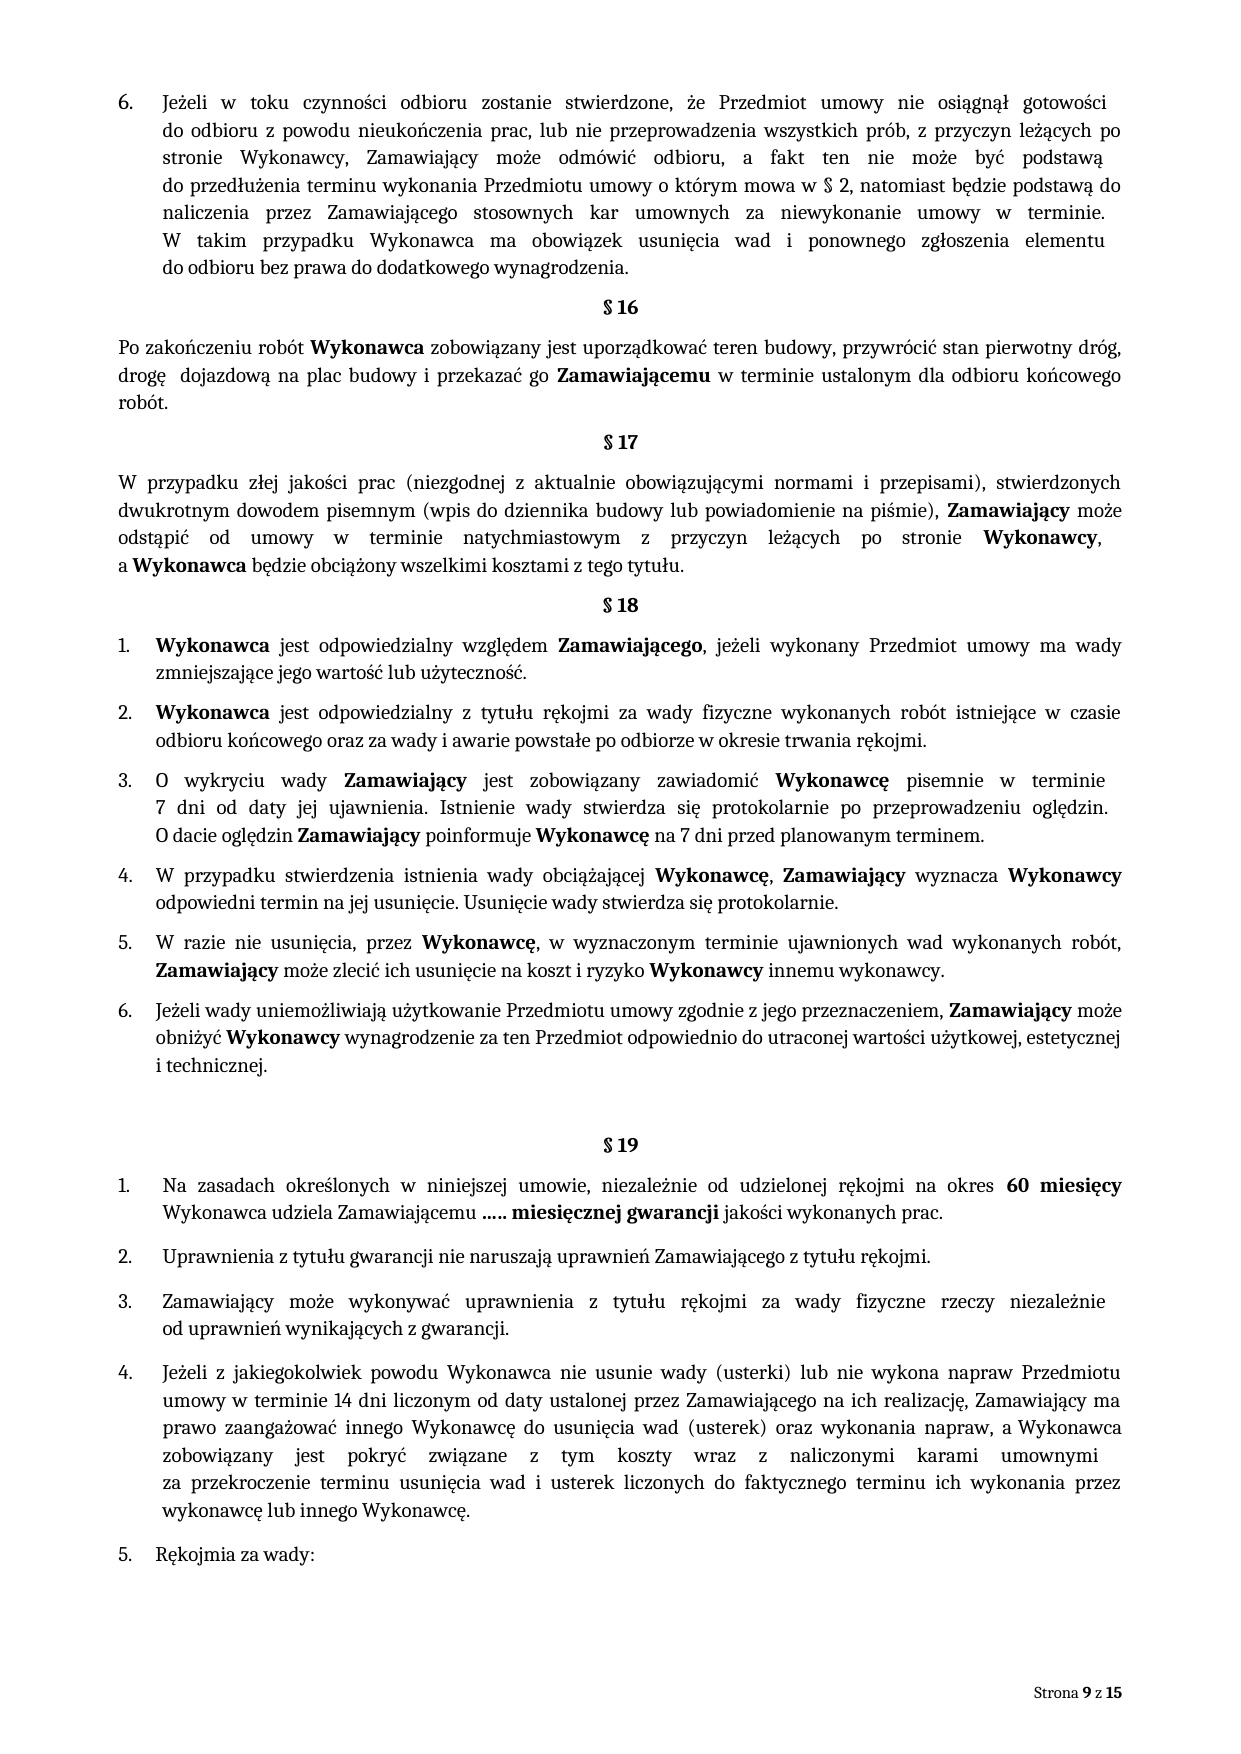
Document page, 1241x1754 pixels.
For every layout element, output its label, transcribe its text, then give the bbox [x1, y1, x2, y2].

text Po zakończeniu robót Wykonawca zobowiązany jest uporządkować teren budowy, przywrócić stan pierwotny dróg, drogę dojazdową na plac budowy i przekazać go Zamawiającemu w terminie ustalonym dla odbioru końcowego robót. [118, 336, 1122, 415]
text § 19 [118, 1133, 1122, 1157]
list Jeżeli wady uniemożliwiają użytkowanie Przedmiotu umowy zgodnie z jego przeznaczeniem, Zamawiający może obniżyć Wykonawcy wynagrodzenie za ten Przedmiot odpowiednio do utraconej wartości użytkowej, estetycznej i technicznej. [118, 998, 1122, 1077]
text 3. Zamawiający może wykonywać uprawnienia z tytułu rękojmi za wady fizyczne rzeczy niezależnie od uprawnień wynikających z gwarancji. [118, 1289, 1122, 1341]
text § 16 [118, 296, 1122, 320]
list W razie nie usunięcia, przez Wykonawcę, w wyznaczonym terminie ujawnionych wad wykonanych robót, Zamawiający może zlecić ich usunięcie na koszt i ryzyko Wykonawcy innemu wykonawcy. [118, 931, 1122, 982]
text 2. Uprawnienia z tytułu gwarancji nie naruszają uprawnień Zamawiającego z tytułu rękojmi. [118, 1245, 1122, 1269]
text 1. Na zasadach określonych w niniejszej umowie, niezależnie od udzielonej rękojmi na okres 60 miesięcy Wykonawca udziela Zamawiającemu ….. miesięcznej gwarancji jakości wykonanych prac. [118, 1173, 1122, 1225]
list Wykonawca jest odpowiedzialny z tytułu rękojmi za wady fizyczne wykonanych robót istniejące w czasie odbioru końcowego oraz za wady i awarie powstałe po odbiorze w okresie trwania rękojmi. [118, 701, 1122, 752]
text W przypadku złej jakości prac (niezgodnej z aktualnie obowiązującymi normami i przepisami), stwierdzonych dwukrotnym dowodem pisemnym (wpis do dziennika budowy lub powiadomienie na piśmie), Zamawiający może odstąpić od umowy w terminie natychmiastowym z przyczyn leżących po stronie Wykonawcy, a Wykonawca będzie obciążony wszelkimi kosztami z tego tytułu. [118, 471, 1122, 577]
text § 17 [118, 431, 1122, 455]
list Wykonawca jest odpowiedzialny względem Zamawiającego, jeżeli wykonany Przedmiot umowy ma wady zmniejszające jego wartość lub użyteczność. [118, 633, 1122, 685]
text § 18 [118, 593, 1122, 617]
text 5. Rękojmia za wady: [118, 1543, 1122, 1567]
list W przypadku stwierdzenia istnienia wady obciążającej Wykonawcę, Zamawiający wyznacza Wykonawcy odpowiedni termin na jej usunięcie. Usunięcie wady stwierdza się protokolarnie. [118, 863, 1122, 915]
list O wykryciu wady Zamawiający jest zobowiązany zawiadomić Wykonawcę pisemnie w terminie 7 dni od daty jej ujawnienia. Istnienie wady stwierdza się protokolarnie po przeprowadzeniu oględzin. O dacie oględzin Zamawiający poinformuje Wykonawcę na 7 dni przed planowanym terminem. [118, 768, 1122, 847]
text 6. Jeżeli w toku czynności odbioru zostanie stwierdzone, że Przedmiot umowy nie osiągnął gotowości do odbioru z powodu nieukończenia prac, lub nie przeprowadzenia wszystkich prób, z przyczyn leżących po stronie Wykonawcy, Zamawiający może odmówić odbioru, a fakt ten nie może być podstawą do przedłużenia terminu wykonania Przedmiotu umowy o którym mowa w § 2, natomiast będzie podstawą do naliczenia przez Zamawiającego stosownych kar umownych za niewykonanie umowy w terminie. W takim przypadku Wykonawca ma obowiązek usunięcia wad i ponownego zgłoszenia elementu do odbioru bez prawa do dodatkowego wynagrodzenia. [118, 88, 1122, 280]
text 4. Jeżeli z jakiegokolwiek powodu Wykonawca nie usunie wady (usterki) lub nie wykona napraw Przedmiotu umowy w terminie 14 dni liczonym od daty ustalonej przez Zamawiającego na ich realizację, Zamawiający ma prawo zaangażować innego Wykonawcę do usunięcia wad (usterek) oraz wykonania napraw, a Wykonawca zobowiązany jest pokryć związane z tym koszty wraz z naliczonymi karami umownymi za przekroczenie terminu usunięcia wad i usterek liczonych do faktycznego terminu ich wykonania przez wykonawcę lub innego Wykonawcę. [118, 1361, 1122, 1522]
